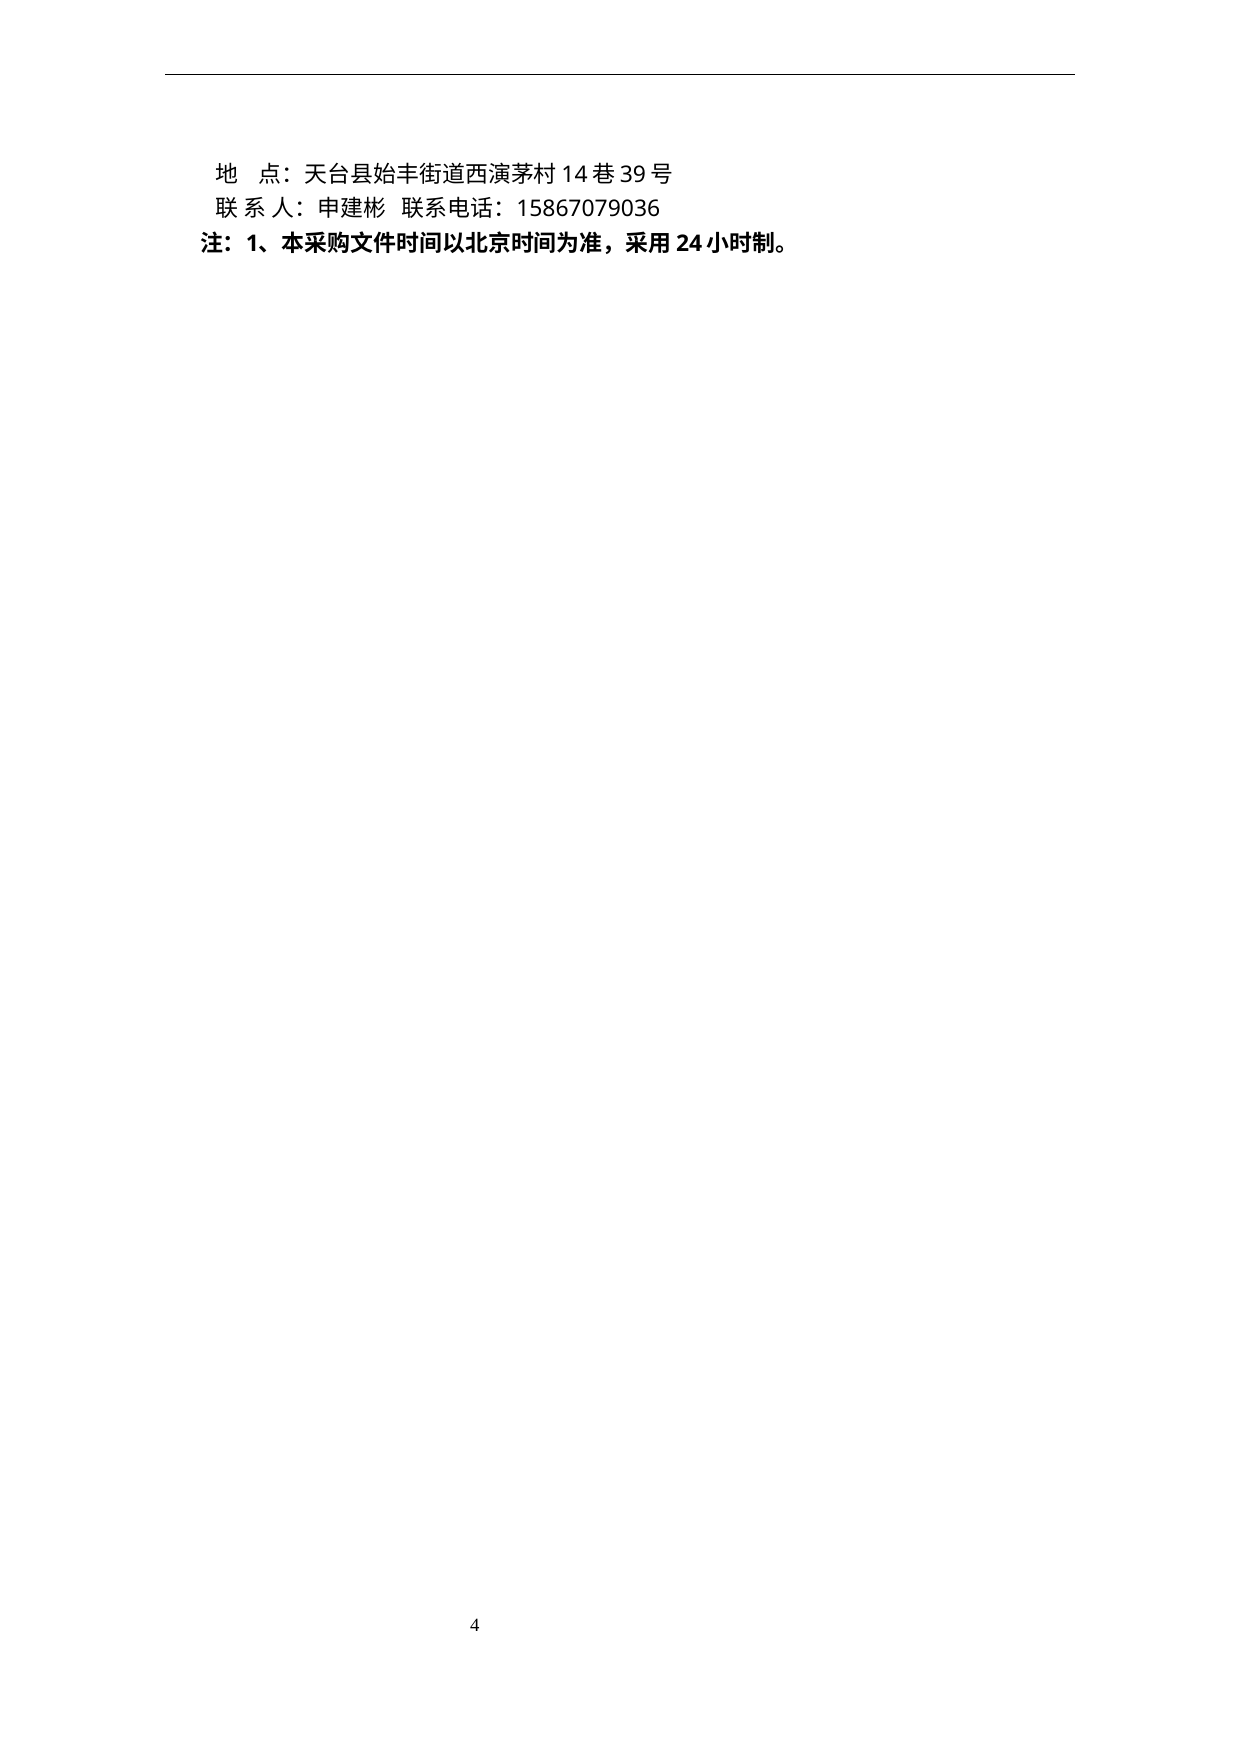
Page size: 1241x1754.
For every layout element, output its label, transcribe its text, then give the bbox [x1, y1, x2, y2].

text 地 点：天台县始丰街道西演茅村14巷39号 [165, 155, 1075, 189]
text 注：1、本采购文件时间以北京时间为准，采用24小时制。 [165, 224, 1075, 258]
text 联 系 人：申建彬 联系电话：15867079036 [165, 189, 1075, 224]
